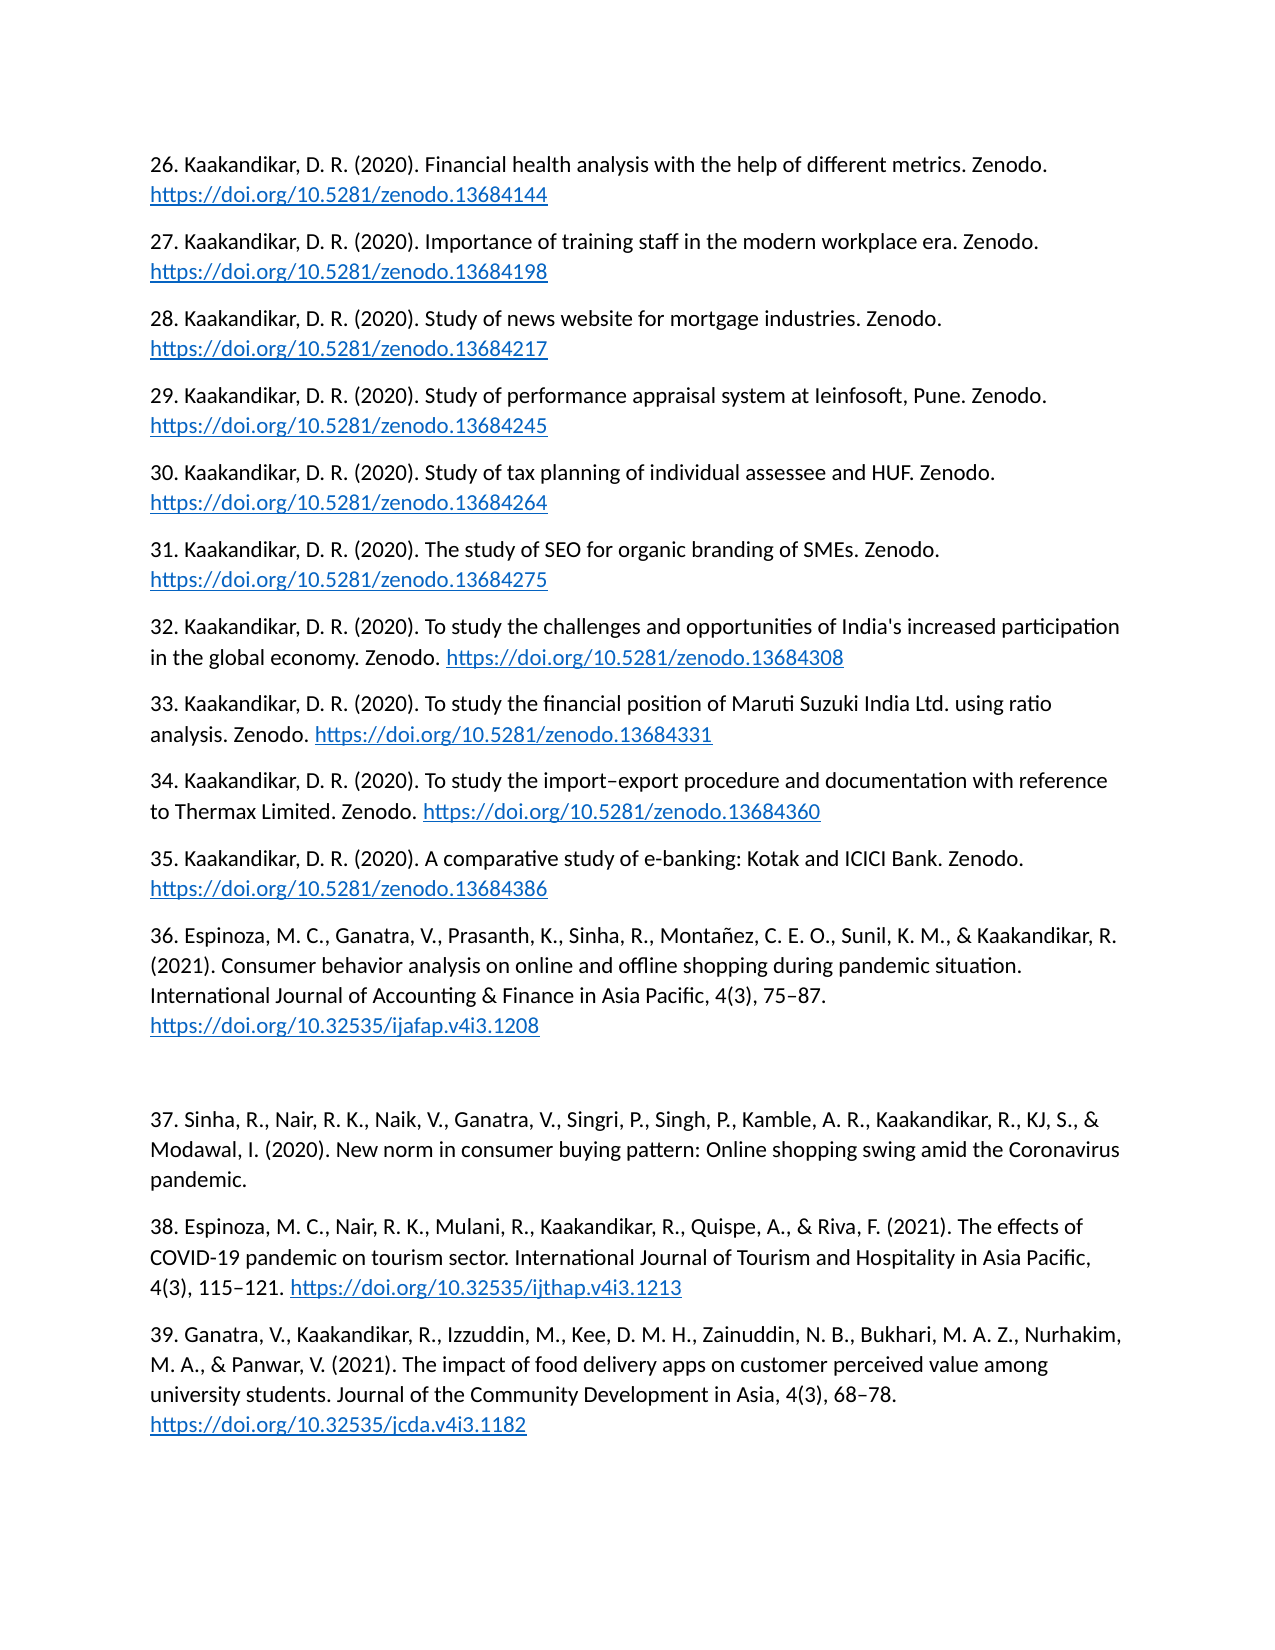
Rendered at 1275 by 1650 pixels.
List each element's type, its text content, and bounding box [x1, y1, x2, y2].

text 38. Espinoza, M. C., Nair, R. K., Mulani, R., Kaakandikar, R., Quispe, A., & Riva, F. (2021). The effects of COVID-19 pandemic on tourism sector. International Journal of Tourism and Hospitality in Asia Pacific, 4(3), 115–121. https://doi.org/10.32535/ijthap.v4i3.1213 [150, 1212, 1125, 1301]
text 35. Kaakandikar, D. R. (2020). A comparative study of e-banking: Kotak and ICICI Bank. Zenodo. https://doi.org/10.5281/zenodo.13684386 [150, 844, 1125, 902]
text 39. Ganatra, V., Kaakandikar, R., Izzuddin, M., Kee, D. M. H., Zainuddin, N. B., Bukhari, M. A. Z., Nurhakim, M. A., & Panwar, V. (2021). The impact of food delivery apps on customer perceived value among university students. Journal of the Community Development in Asia, 4(3), 68–78. https://doi.org/10.32535/jcda.v4i3.1182 [150, 1320, 1125, 1438]
text 33. Kaakandikar, D. R. (2020). To study the financial position of Maruti Suzuki India Ltd. using ratio analysis. Zenodo. https://doi.org/10.5281/zenodo.13684331 [150, 689, 1125, 748]
text 30. Kaakandikar, D. R. (2020). Study of tax planning of individual assessee and HUF. Zenodo. https://doi.org/10.5281/zenodo.13684264 [150, 458, 1125, 517]
text 36. Espinoza, M. C., Ganatra, V., Prasanth, K., Sinha, R., Montañez, C. E. O., Sunil, K. M., & Kaakandikar, R. (2021). Consumer behavior analysis on online and offline shopping during pandemic situation. International Journal of Accounting & Finance in Asia Pacific, 4(3), 75–87. https://doi.org/10.32535/ijafap.v4i3.1208 [150, 921, 1125, 1039]
text 26. Kaakandikar, D. R. (2020). Financial health analysis with the help of different metrics. Zenodo. https://doi.org/10.5281/zenodo.13684144 [150, 150, 1125, 208]
text 29. Kaakandikar, D. R. (2020). Study of performance appraisal system at Ieinfosoft, Pune. Zenodo. https://doi.org/10.5281/zenodo.13684245 [150, 381, 1125, 439]
text 37. Sinha, R., Nair, R. K., Naik, V., Ganatra, V., Singri, P., Singh, P., Kamble, A. R., Kaakandikar, R., KJ, S., & Modawal, I. (2020). New norm in consumer buying pattern: Online shopping swing amid the Coronavirus pandemic. [150, 1105, 1125, 1194]
text 32. Kaakandikar, D. R. (2020). To study the challenges and opportunities of India's increased participation in the global economy. Zenodo. https://doi.org/10.5281/zenodo.13684308 [150, 612, 1125, 671]
text 28. Kaakandikar, D. R. (2020). Study of news website for mortgage industries. Zenodo. https://doi.org/10.5281/zenodo.13684217 [150, 304, 1125, 362]
text 27. Kaakandikar, D. R. (2020). Importance of training staff in the modern workplace era. Zenodo. https://doi.org/10.5281/zenodo.13684198 [150, 227, 1125, 285]
text 34. Kaakandikar, D. R. (2020). To study the import–export procedure and documentation with reference to Thermax Limited. Zenodo. https://doi.org/10.5281/zenodo.13684360 [150, 767, 1125, 825]
text 31. Kaakandikar, D. R. (2020). The study of SEO for organic branding of SMEs. Zenodo. https://doi.org/10.5281/zenodo.13684275 [150, 535, 1125, 594]
